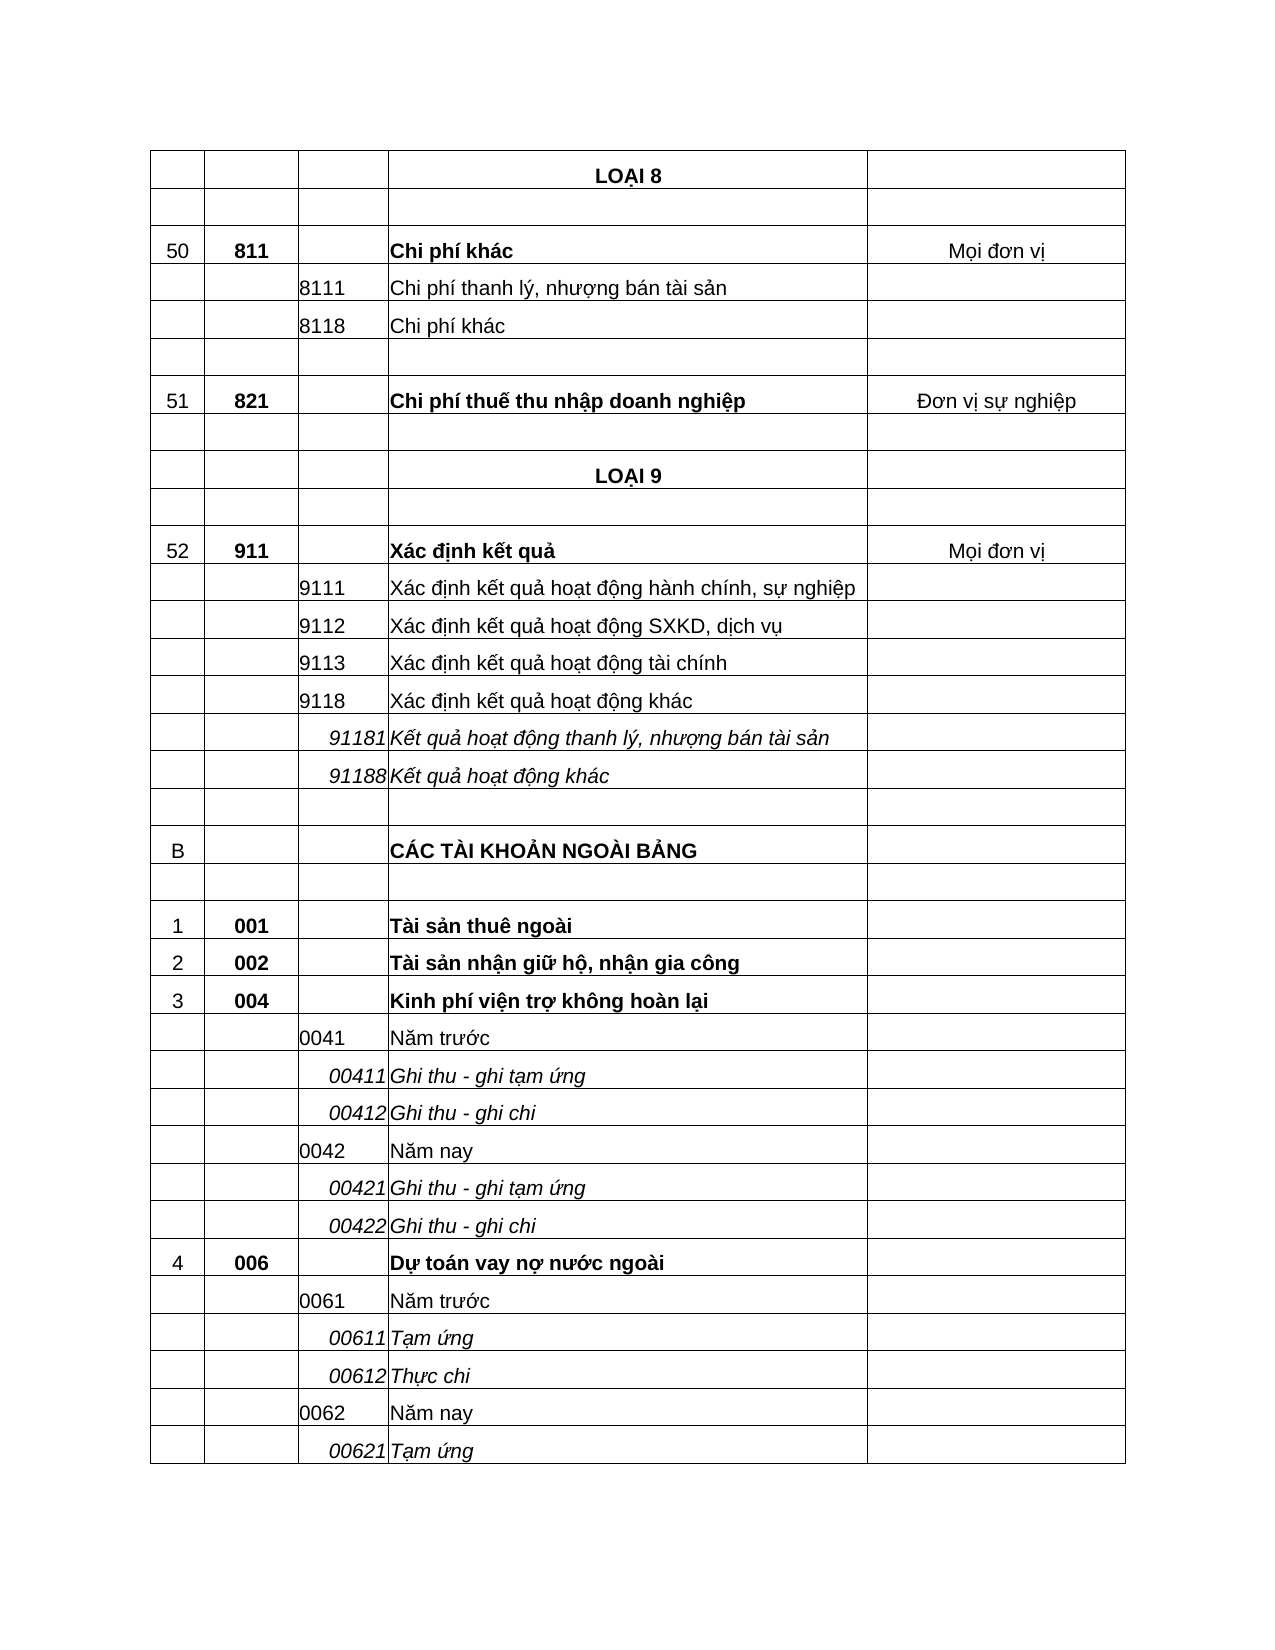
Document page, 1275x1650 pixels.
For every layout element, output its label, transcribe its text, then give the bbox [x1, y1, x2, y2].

table_cell [205, 714, 298, 750]
table_cell [151, 1276, 204, 1312]
table_cell [205, 1276, 298, 1312]
table_cell Tài sản thuê ngoài [389, 901, 867, 937]
table_cell [151, 751, 204, 787]
table_cell [868, 639, 1125, 675]
table_cell 00421 [299, 1164, 388, 1200]
table_cell LOẠI 9 [389, 451, 867, 487]
table_cell [868, 189, 1125, 225]
table_cell Năm nay [389, 1126, 867, 1162]
table_cell 00412 [299, 1089, 388, 1125]
table_cell 00612 [299, 1351, 388, 1387]
table_cell [151, 151, 204, 187]
table_cell 811 [205, 226, 298, 262]
table_cell 50 [151, 226, 204, 262]
table_cell [299, 939, 388, 975]
table_cell Ghi thu - ghi chi [389, 1089, 867, 1125]
table_cell [868, 1351, 1125, 1387]
table_cell 1 [151, 901, 204, 937]
table_cell [205, 1389, 298, 1425]
table_cell [389, 489, 867, 525]
table_cell [389, 414, 867, 450]
table_cell [151, 1126, 204, 1162]
table_cell [205, 301, 298, 337]
table_cell [299, 1239, 388, 1275]
table_cell [299, 339, 388, 375]
table_cell Kết quả hoạt động thanh lý, nhượng bán tài sản [389, 714, 867, 750]
table_cell [868, 451, 1125, 487]
table_cell [868, 489, 1125, 525]
table_cell [205, 189, 298, 225]
table_cell 51 [151, 376, 204, 412]
table_cell Ghi thu - ghi tạm ứng [389, 1051, 867, 1087]
table_cell 9113 [299, 639, 388, 675]
table_cell [151, 339, 204, 375]
table_cell [205, 151, 298, 187]
table_cell Dự toán vay nợ nước ngoài [389, 1239, 867, 1275]
table_cell [868, 414, 1125, 450]
table_cell 2 [151, 939, 204, 975]
table_cell [868, 1089, 1125, 1125]
table_cell [868, 1239, 1125, 1275]
table_cell [299, 451, 388, 487]
table_cell [868, 1014, 1125, 1050]
table_cell Xác định kết quả hoạt động tài chính [389, 639, 867, 675]
table_cell 00621 [299, 1426, 388, 1462]
table_cell [868, 826, 1125, 862]
table_cell Đơn vị sự nghiệp [868, 376, 1125, 412]
table_cell Ghi thu - ghi tạm ứng [389, 1164, 867, 1200]
table_cell [151, 1389, 204, 1425]
table_cell Kết quả hoạt động khác [389, 751, 867, 787]
table_cell [151, 564, 204, 600]
table_cell [299, 189, 388, 225]
table_cell [868, 1314, 1125, 1350]
table_cell 0041 [299, 1014, 388, 1050]
table_cell [151, 489, 204, 525]
table_cell [205, 339, 298, 375]
table_cell [868, 1201, 1125, 1237]
table_cell 0062 [299, 1389, 388, 1425]
table_cell [299, 151, 388, 187]
table_cell [205, 639, 298, 675]
table_cell Mọi đơn vị [868, 226, 1125, 262]
table_cell Tài sản nhận giữ hộ, nhận gia công [389, 939, 867, 975]
table_cell [151, 714, 204, 750]
table_cell [868, 864, 1125, 900]
table_cell Xác định kết quả [389, 526, 867, 562]
table_cell Chi phí thanh lý, nhượng bán tài sản [389, 264, 867, 300]
table_cell 00422 [299, 1201, 388, 1237]
table_cell [868, 676, 1125, 712]
table_cell 00611 [299, 1314, 388, 1350]
table_cell [205, 564, 298, 600]
table_cell [151, 1089, 204, 1125]
table_cell 4 [151, 1239, 204, 1275]
table_cell [205, 1201, 298, 1237]
table_cell [151, 264, 204, 300]
table_cell [868, 264, 1125, 300]
table_cell Chi phí khác [389, 301, 867, 337]
table_cell [151, 789, 204, 825]
table_cell [868, 939, 1125, 975]
table_cell 004 [205, 976, 298, 1012]
table_cell [299, 976, 388, 1012]
table_cell 0042 [299, 1126, 388, 1162]
table_cell 9111 [299, 564, 388, 600]
table_cell [868, 789, 1125, 825]
table_cell 001 [205, 901, 298, 937]
table_cell [389, 864, 867, 900]
table_cell Ghi thu - ghi chi [389, 1201, 867, 1237]
table_cell [205, 1164, 298, 1200]
table_cell [151, 1426, 204, 1462]
table_cell 91188 [299, 751, 388, 787]
table_cell [205, 489, 298, 525]
table_cell [205, 451, 298, 487]
table_cell [205, 789, 298, 825]
table_cell [868, 339, 1125, 375]
table_cell 91181 [299, 714, 388, 750]
table_cell Năm trước [389, 1014, 867, 1050]
table_cell [151, 1201, 204, 1237]
table_cell 0061 [299, 1276, 388, 1312]
table_cell [205, 1126, 298, 1162]
table_cell [151, 864, 204, 900]
table_cell [389, 339, 867, 375]
table_cell Xác định kết quả hoạt động khác [389, 676, 867, 712]
table_cell Tạm ứng [389, 1426, 867, 1462]
table_cell Mọi đơn vị [868, 526, 1125, 562]
table_cell 3 [151, 976, 204, 1012]
table_cell Chi phí thuế thu nhập doanh nghiệp [389, 376, 867, 412]
table_cell [868, 1276, 1125, 1312]
table_cell [151, 639, 204, 675]
table_cell [868, 1051, 1125, 1087]
table_cell [868, 714, 1125, 750]
table_cell [299, 526, 388, 562]
table_cell Năm nay [389, 1389, 867, 1425]
table_cell LOẠI 8 [389, 151, 867, 187]
table_cell [389, 789, 867, 825]
table_cell [389, 189, 867, 225]
table_cell [205, 1014, 298, 1050]
table_cell Chi phí khác [389, 226, 867, 262]
table_cell [299, 489, 388, 525]
table_cell [868, 1426, 1125, 1462]
table_cell [868, 901, 1125, 937]
table_cell [299, 864, 388, 900]
table_cell [151, 1051, 204, 1087]
table_cell B [151, 826, 204, 862]
table_cell 006 [205, 1239, 298, 1275]
table_cell [151, 676, 204, 712]
table_cell [205, 601, 298, 637]
table_cell [868, 601, 1125, 637]
table_cell [868, 1389, 1125, 1425]
table_cell [205, 751, 298, 787]
table_cell [151, 189, 204, 225]
table_cell [205, 1351, 298, 1387]
table_cell [205, 676, 298, 712]
table_cell [868, 751, 1125, 787]
table_cell [151, 1314, 204, 1350]
table_cell [151, 601, 204, 637]
table_cell 9112 [299, 601, 388, 637]
table_cell Tạm ứng [389, 1314, 867, 1350]
table_cell Năm trước [389, 1276, 867, 1312]
table_cell [299, 226, 388, 262]
table_cell 911 [205, 526, 298, 562]
table_cell [151, 1351, 204, 1387]
table_cell [868, 564, 1125, 600]
table_cell [299, 901, 388, 937]
table_cell [205, 264, 298, 300]
table_cell 821 [205, 376, 298, 412]
table_cell [151, 451, 204, 487]
table_cell [151, 414, 204, 450]
table_cell [868, 1126, 1125, 1162]
table_cell Xác định kết quả hoạt động hành chính, sự nghiệp [389, 564, 867, 600]
table_cell [299, 789, 388, 825]
table_cell [868, 151, 1125, 187]
table_cell 8118 [299, 301, 388, 337]
table_cell [205, 864, 298, 900]
table_cell [299, 376, 388, 412]
table_cell [299, 826, 388, 862]
table_cell [299, 414, 388, 450]
table_cell 9118 [299, 676, 388, 712]
table_cell [151, 1164, 204, 1200]
table_cell [868, 1164, 1125, 1200]
table_cell Xác định kết quả hoạt động SXKD, dịch vụ [389, 601, 867, 637]
table_cell [151, 1014, 204, 1050]
table_cell [205, 1314, 298, 1350]
table_cell 00411 [299, 1051, 388, 1087]
table_cell Thực chi [389, 1351, 867, 1387]
table_cell [205, 1089, 298, 1125]
table_cell 52 [151, 526, 204, 562]
table_cell Kinh phí viện trợ không hoàn lại [389, 976, 867, 1012]
table_cell CÁC TÀI KHOẢN NGOÀI BẢNG [389, 826, 867, 862]
table_cell [868, 301, 1125, 337]
table_cell [205, 1051, 298, 1087]
table_cell [868, 976, 1125, 1012]
table_cell [205, 414, 298, 450]
table_cell 8111 [299, 264, 388, 300]
table_cell 002 [205, 939, 298, 975]
table_cell [205, 826, 298, 862]
table_cell [151, 301, 204, 337]
table_cell [205, 1426, 298, 1462]
